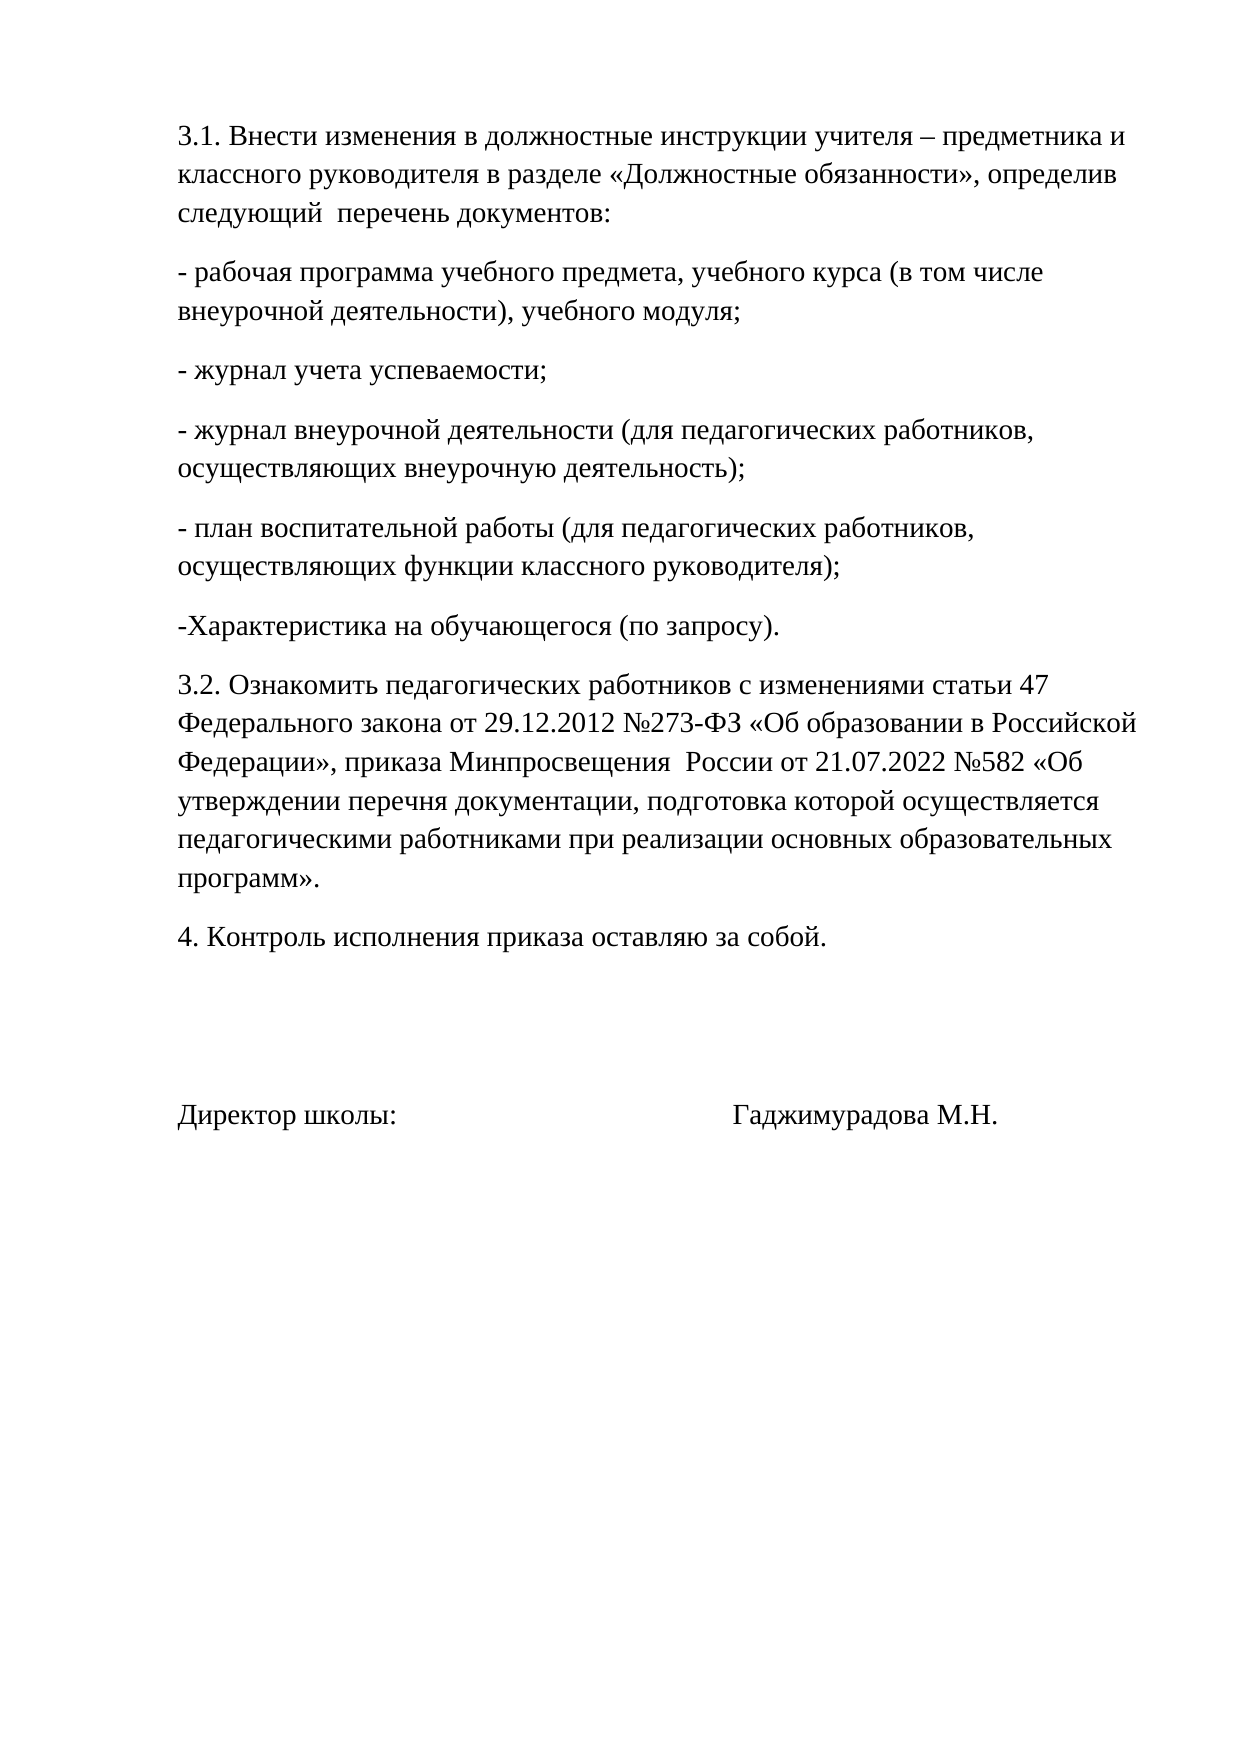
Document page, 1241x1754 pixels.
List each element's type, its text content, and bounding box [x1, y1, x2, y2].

text 3.2. Ознакомить педагогических работников с изменениями статьи 47 Федерального закона от 29.12.2012 №273-ФЗ «Об образовании в Российской Федерации», приказа Минпросвещения России от 21.07.2022 №582 «Об утверждении перечня документации, подготовка которой осуществляется педагогическими работниками при реализации основных образовательных программ». [177, 667, 1152, 893]
text - рабочая программа учебного предмета, учебного курса (в том числе внеурочной деятельности), учебного модуля; [177, 254, 1152, 327]
text - журнал внеурочной деятельности (для педагогических работников, осуществляющих внеурочную деятельность); [177, 412, 1152, 484]
text 4. Контроль исполнения приказа оставляю за собой. [177, 919, 1152, 953]
text - план воспитательной работы (для педагогических работников, осуществляющих функции классного руководителя); [177, 510, 1152, 582]
text 3.1. Внести изменения в должностные инструкции учителя – предметника и классного руководителя в разделе «Должностные обязанности», определив следующий перечень документов: [177, 118, 1152, 229]
text -Характеристика на обучающегося (по запросу). [177, 608, 1152, 641]
text Директор школы: Гаджимурадова М.Н. [177, 1097, 1152, 1131]
text - журнал учета успеваемости; [177, 352, 1152, 386]
